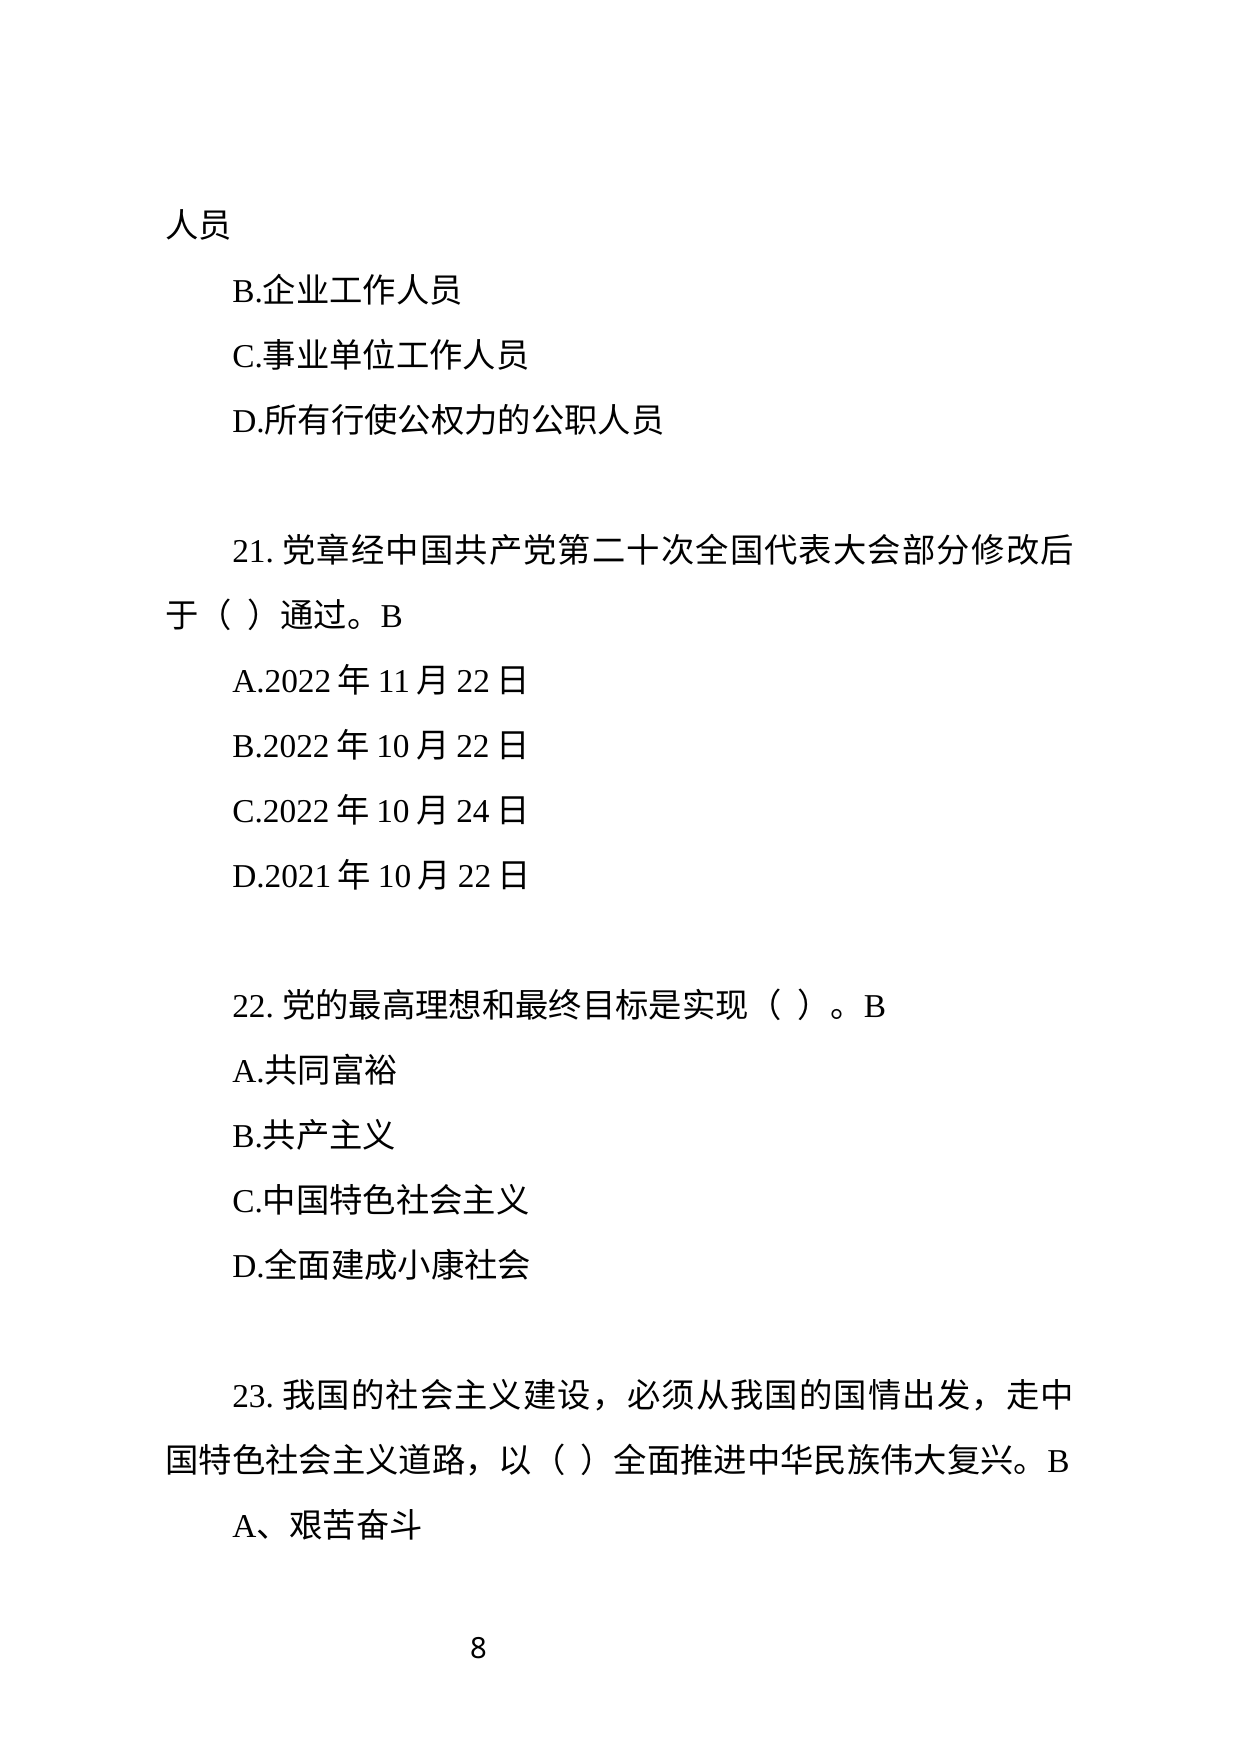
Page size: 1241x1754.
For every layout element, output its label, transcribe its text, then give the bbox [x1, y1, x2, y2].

text A、艰苦奋斗 [165, 1490, 1075, 1555]
text C.中国特色社会主义 [165, 1165, 1075, 1230]
text B.共产主义 [165, 1100, 1075, 1165]
text D.全面建成小康社会 [165, 1230, 1075, 1295]
list D.所有行使公权力的公职人员 [165, 385, 1075, 450]
text C.2022年10月24日 [165, 775, 1075, 840]
text D.2021年10月22日 [165, 840, 1075, 905]
list 我国的社会主义建设，必须从我国的国情出发，走中国特色社会主义道路，以（ ）全面推进中华民族伟大复兴。B [165, 1360, 1075, 1490]
text A.2022年11月22日 [165, 645, 1075, 710]
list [165, 190, 1075, 255]
list C.事业单位工作人员 [165, 320, 1075, 385]
list B.企业工作人员 [165, 255, 1075, 320]
list 党章经中国共产党第二十次全国代表大会部分修改后于（ ）通过。B [165, 515, 1075, 645]
text A.共同富裕 [165, 1035, 1075, 1100]
text B.2022年10月22日 [165, 710, 1075, 775]
list 党的最高理想和最终目标是实现（ ）。B [165, 970, 1075, 1035]
